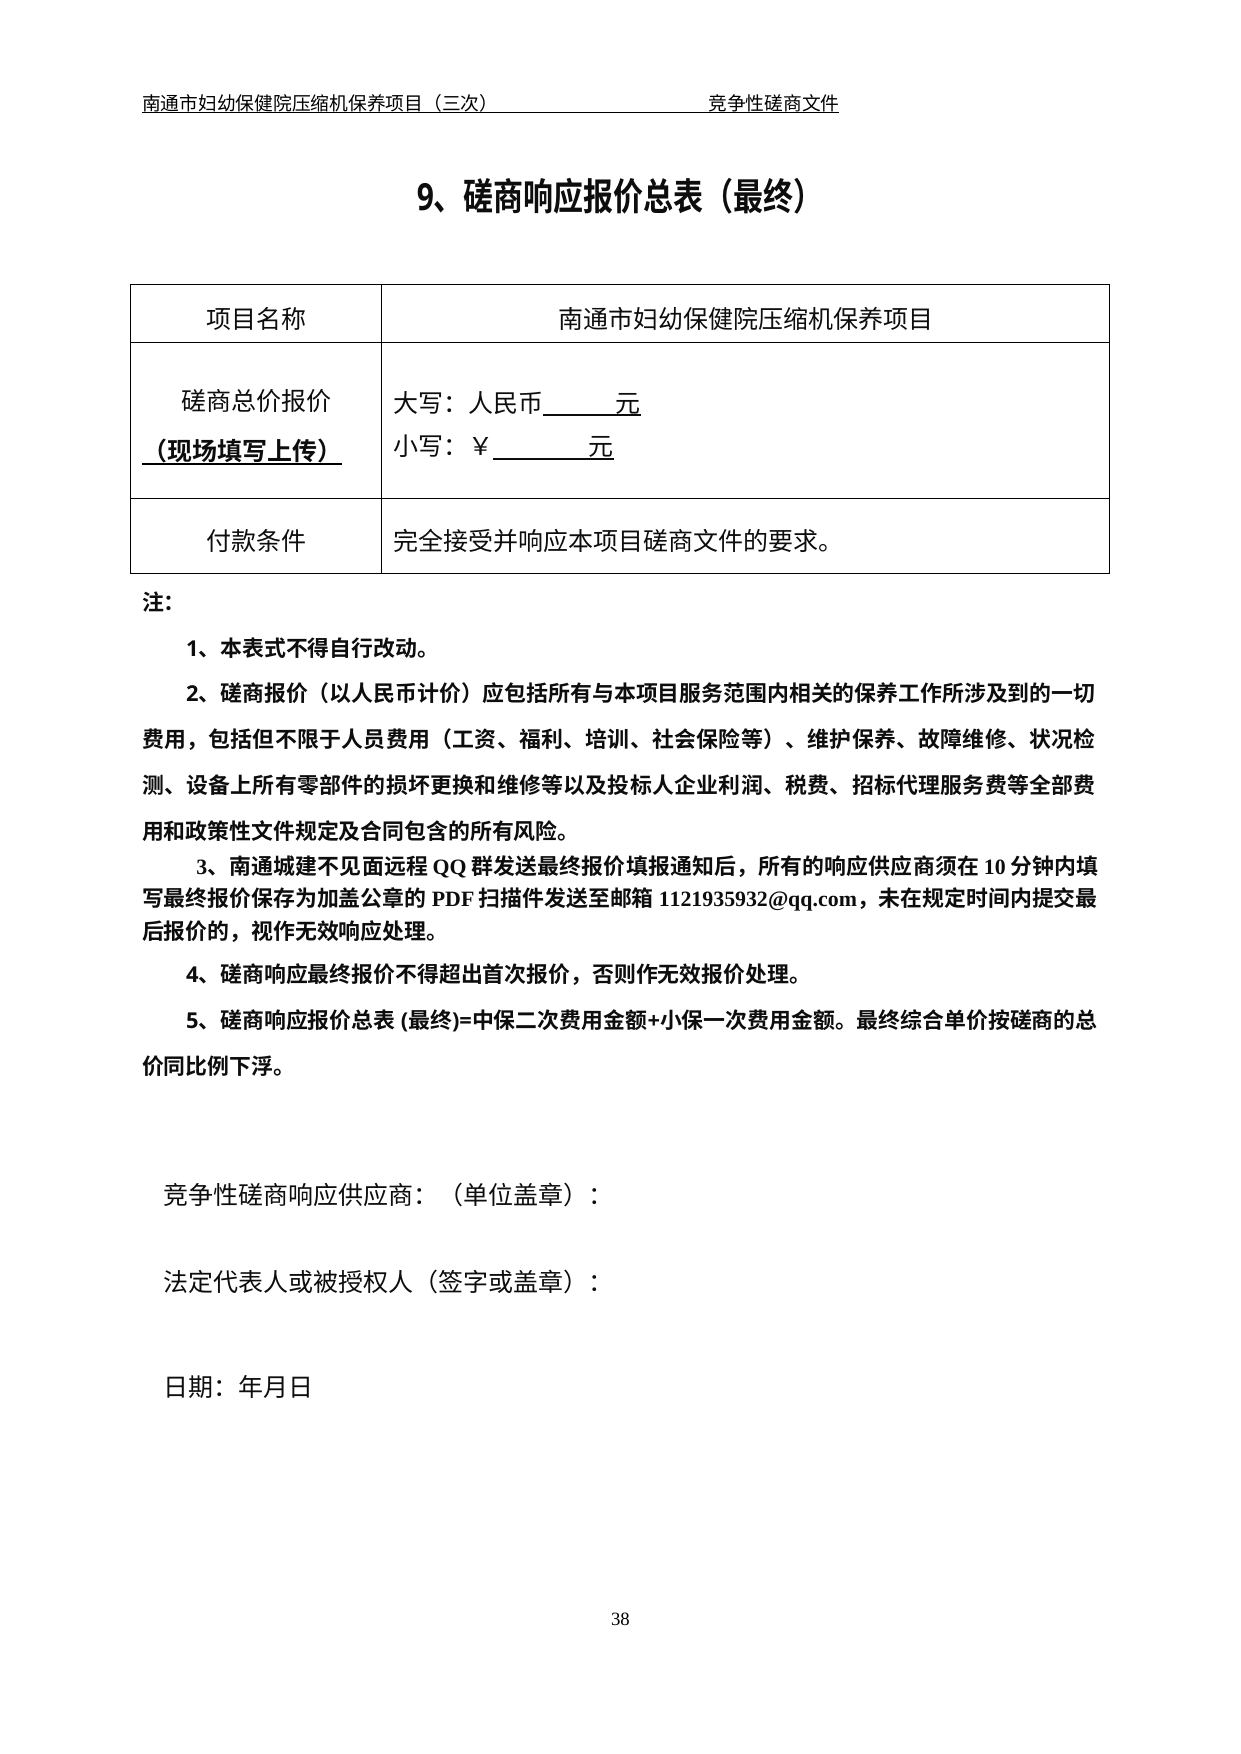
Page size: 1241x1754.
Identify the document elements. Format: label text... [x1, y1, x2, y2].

text 法定代表人或被授权人（签字或盖章）： [164, 1262, 1094, 1298]
text 5、磋商响应报价总表 (最终)=中保二次费用金额+小保一次费用金额。最终综合单价按磋商的总价同比例下浮。 [142, 992, 1098, 1083]
text 注： [142, 574, 1098, 619]
table_cell 付款条件 [131, 499, 381, 572]
text 日期：年月日 [164, 1367, 1094, 1404]
table_header 项目名称 [131, 285, 381, 342]
text 9、磋商响应报价总表（最终） [142, 162, 1098, 227]
text 2、磋商报价（以人民币计价）应包括所有与本项目服务范围内相关的保养工作所涉及到的一切费用，包括但不限于人员费用（工资、福利、培训、社会保险等）、维护保养、故障维修、状况检测、设备上所有零部件的损坏更换和维修等以及投标人企业利润、税费、招标代理服务费等全部费用和政策性文件规定及合同包含的所有风险。 [142, 665, 1098, 848]
text 竞争性磋商响应供应商：（单位盖章）： [164, 1175, 1090, 1211]
text 3、南通城建不见面远程QQ群发送最终报价填报通知后，所有的响应供应商须在10分钟内填写最终报价保存为加盖公章的PDF扫描件发送至邮箱1121935932@qq.com，未在规定时间内提交最后报价的，视作无效响应处理。 [142, 848, 1098, 946]
table_cell 磋商总价报价 （现场填写上传） [131, 343, 381, 498]
text 1、本表式不得自行改动。 [142, 619, 1098, 665]
table_cell 大写：人民币 元 小写：￥ 元 [382, 343, 1109, 498]
table_header 南通市妇幼保健院压缩机保养项目 [382, 285, 1109, 342]
text 4、磋商响应最终报价不得超出首次报价，否则作无效报价处理。 [142, 946, 1098, 992]
table_cell 完全接受并响应本项目磋商文件的要求。 [382, 499, 1109, 572]
